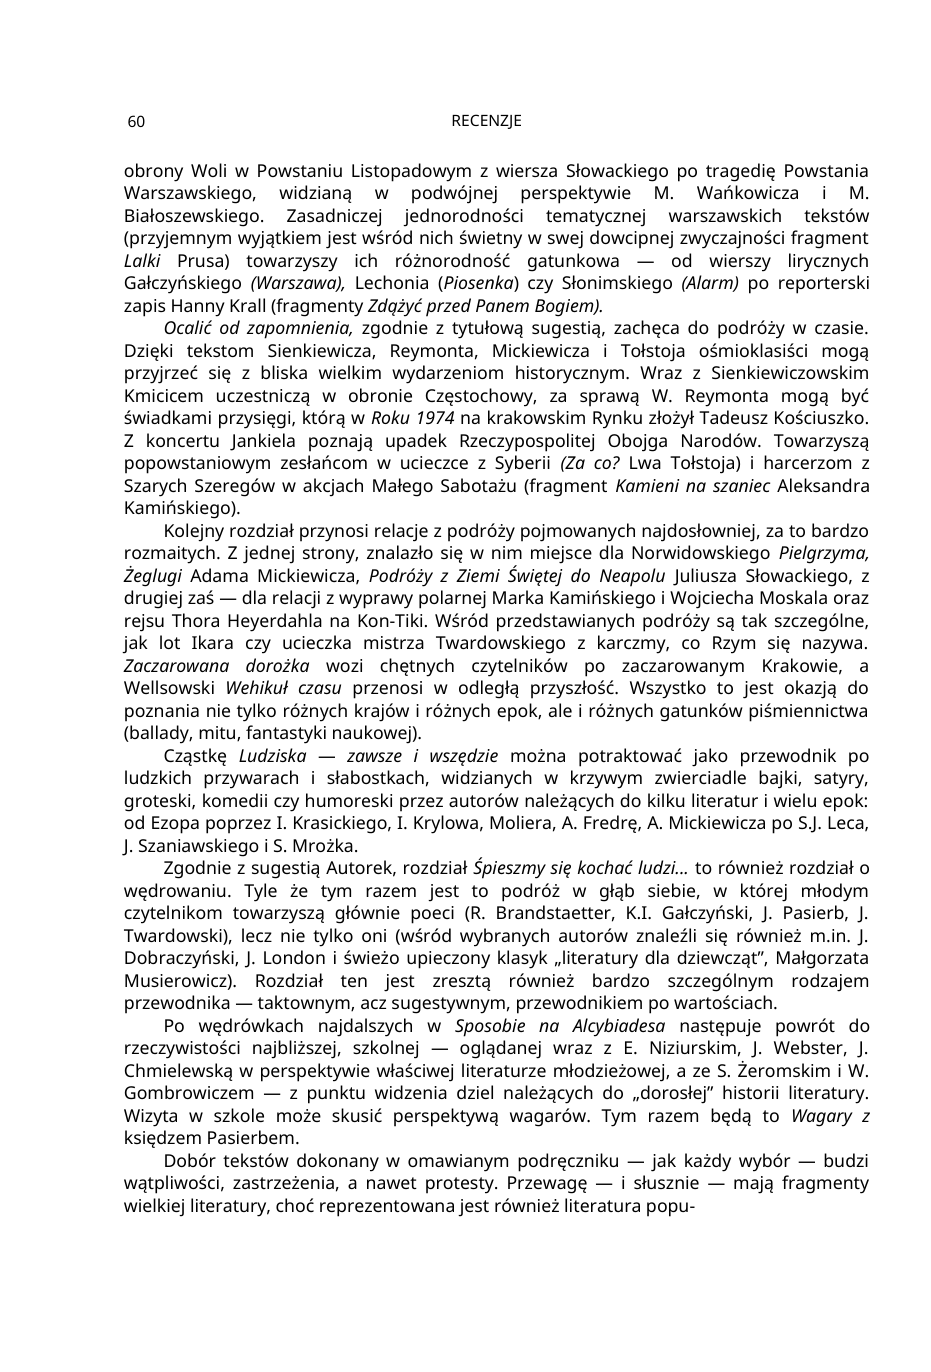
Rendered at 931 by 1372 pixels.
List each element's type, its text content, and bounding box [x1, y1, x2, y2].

text Dobór tekstów dokonany w omawianym podręczniku — jak każdy wybór — budzi wątpliwości, zastrzeżenia, a nawet protesty. Przewagę — i słusznie — mają fragmenty wielkiej literatury, choć reprezentowana jest również literatura popu- [124, 1149, 870, 1217]
text obrony Woli w Powstaniu Listopadowym z wiersza Słowackiego po tragedię Powstania Warszawskiego, widzianą w podwójnej perspektywie M. Wańkowicza i M. Białoszewskiego. Zasadniczej jednorodności tematycznej warszawskich tekstów (przyjemnym wyjątkiem jest wśród nich świetny w swej dowcipnej zwyczajności fragment Lalki Prusa) towarzyszy ich różnorodność gatunkowa — od wierszy lirycznych Gałczyńskiego (Warszawa), Lechonia (Piosenka) czy Słonimskiego (Alarm) po reporterski zapis Hanny Krall (fragmenty Zdążyć przed Panem Bogiem). [124, 159, 870, 317]
text Po wędrówkach najdalszych w Sposobie na Alcybiadesa następuje powrót do rzeczywistości najbliższej, szkolnej — oglądanej wraz z E. Niziurskim, J. Webster, J. Chmielewską w perspektywie właściwej literaturze młodzieżowej, a ze S. Żeromskim i W. Gombrowiczem — z punktu widzenia dziel należących do „dorosłej” historii literatury. Wizyta w szkole może skusić perspektywą wagarów. Tym razem będą to Wagary z księdzem Pasierbem. [124, 1014, 870, 1149]
text RECENZJE [451, 114, 522, 129]
text Cząstkę Ludziska — zawsze i wszędzie można potraktować jako przewodnik po ludzkich przywarach i słabostkach, widzianych w krzywym zwierciadle bajki, satyry, groteski, komedii czy humoreski przez autorów należących do kilku literatur i wielu epok: od Ezopa poprzez I. Krasickiego, I. Krylowa, Moliera, A. Fredrę, A. Mickiewicza po S.J. Leca, J. Szaniawskiego i S. Mrożka. [124, 744, 870, 857]
text 60 [127, 114, 145, 130]
text Zgodnie z sugestią Autorek, rozdział Śpieszmy się kochać ludzi... to również rozdział o wędrowaniu. Tyle że tym razem jest to podróż w głąb siebie, w której młodym czytelnikom towarzyszą głównie poeci (R. Brandstaetter, K.I. Gałczyński, J. Pasierb, J. Twardowski), lecz nie tylko oni (wśród wybranych autorów znaleźli się również m.in. J. Dobraczyński, J. London i świeżo upieczony klasyk „literatury dla dziewcząt”, Małgorzata Musierowicz). Rozdział ten jest zresztą również bardzo szczególnym rodzajem przewodnika — taktownym, acz sugestywnym, przewodnikiem po wartościach. [124, 857, 870, 1014]
text Ocalić od zapomnienia, zgodnie z tytułową sugestią, zachęca do podróży w czasie. Dzięki tekstom Sienkiewicza, Reymonta, Mickiewicza i Tołstoja ośmioklasiści mogą przyjrzeć się z bliska wielkim wydarzeniom historycznym. Wraz z Sienkiewiczowskim Kmicicem uczestniczą w obronie Częstochowy, za sprawą W. Reymonta mogą być świadkami przysięgi, którą w Roku 1974 na krakowskim Rynku złożył Tadeusz Kościuszko. Z koncertu Jankiela poznają upadek Rzeczypospolitej Obojga Narodów. Towarzyszą popowstaniowym zesłańcom w ucieczce z Syberii (Za co? Lwa Tołstoja) i harcerzom z Szarych Szeregów w akcjach Małego Sabotażu (fragment Kamieni na szaniec Aleksandra Kamińskiego). [124, 317, 870, 519]
text Kolejny rozdział przynosi relacje z podróży pojmowanych najdosłowniej, za to bardzo rozmaitych. Z jednej strony, znalazło się w nim miejsce dla Norwidowskiego Pielgrzyma, Żeglugi Adama Mickiewicza, Podróży z Ziemi Świętej do Neapolu Juliusza Słowackiego, z drugiej zaś — dla relacji z wyprawy polarnej Marka Kamińskiego i Wojciecha Moskala oraz rejsu Thora Heyerdahla na Kon-Tiki. Wśród przedstawianych podróży są tak szczególne, jak lot Ikara czy ucieczka mistrza Twardowskiego z karczmy, co Rzym się nazywa. Zaczarowana dorożka wozi chętnych czytelników po zaczarowanym Krakowie, a Wellsowski Wehikuł czasu przenosi w odległą przyszłość. Wszystko to jest okazją do poznania nie tylko różnych krajów i różnych epok, ale i różnych gatunków piśmiennictwa (ballady, mitu, fantastyki naukowej). [124, 519, 870, 744]
